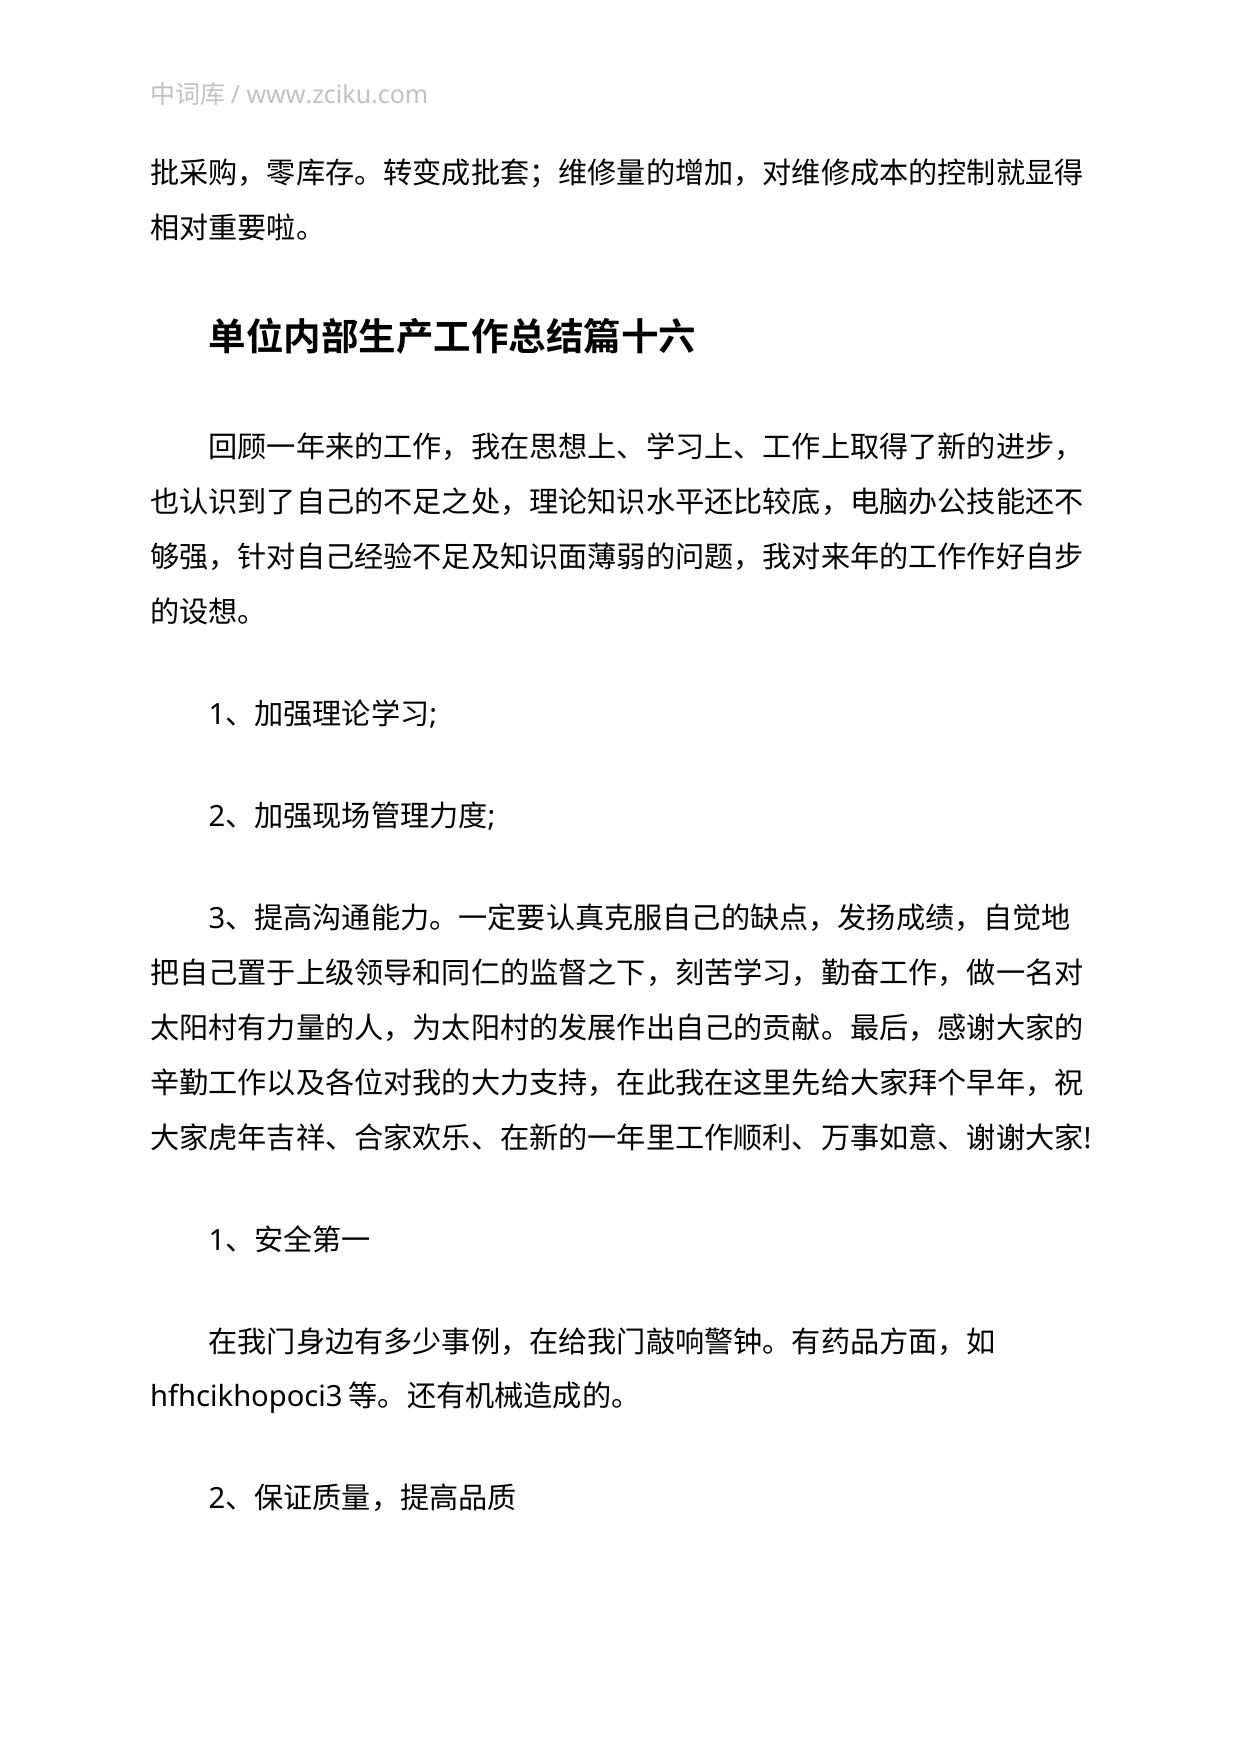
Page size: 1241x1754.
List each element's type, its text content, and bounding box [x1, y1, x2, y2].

text 单位内部生产工作总结篇十六 [150, 307, 1090, 361]
text 1、加强理论学习; [150, 691, 1090, 733]
text 2、保证质量，提高品质 [150, 1475, 1090, 1517]
text 1、安全第一 [150, 1216, 1090, 1258]
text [150, 150, 1090, 247]
text 2、加强现场管理力度; [150, 792, 1090, 835]
text 3、提高沟通能力。一定要认真克服自己的缺点，发扬成绩，自觉地把自己置于上级领导和同仁的监督之下，刻苦学习，勤奋工作，做一名对太阳村有力量的人，为太阳村的发展作出自己的贡献。最后，感谢大家的辛勤工作以及各位对我的大力支持，在此我在这里先给大家拜个早年，祝大家虎年吉祥、合家欢乐、在新的一年里工作顺利、万事如意、谢谢大家! [150, 894, 1090, 1157]
text 回顾一年来的工作，我在思想上、学习上、工作上取得了新的进步，也认识到了自己的不足之处，理论知识水平还比较底，电脑办公技能还不够强，针对自己经验不足及知识面薄弱的问题，我对来年的工作作好自步的设想。 [150, 424, 1090, 631]
text 在我门身边有多少事例，在给我门敲响警钟。有药品方面，如hfhcikhopoci3等。还有机械造成的。 [150, 1318, 1090, 1415]
